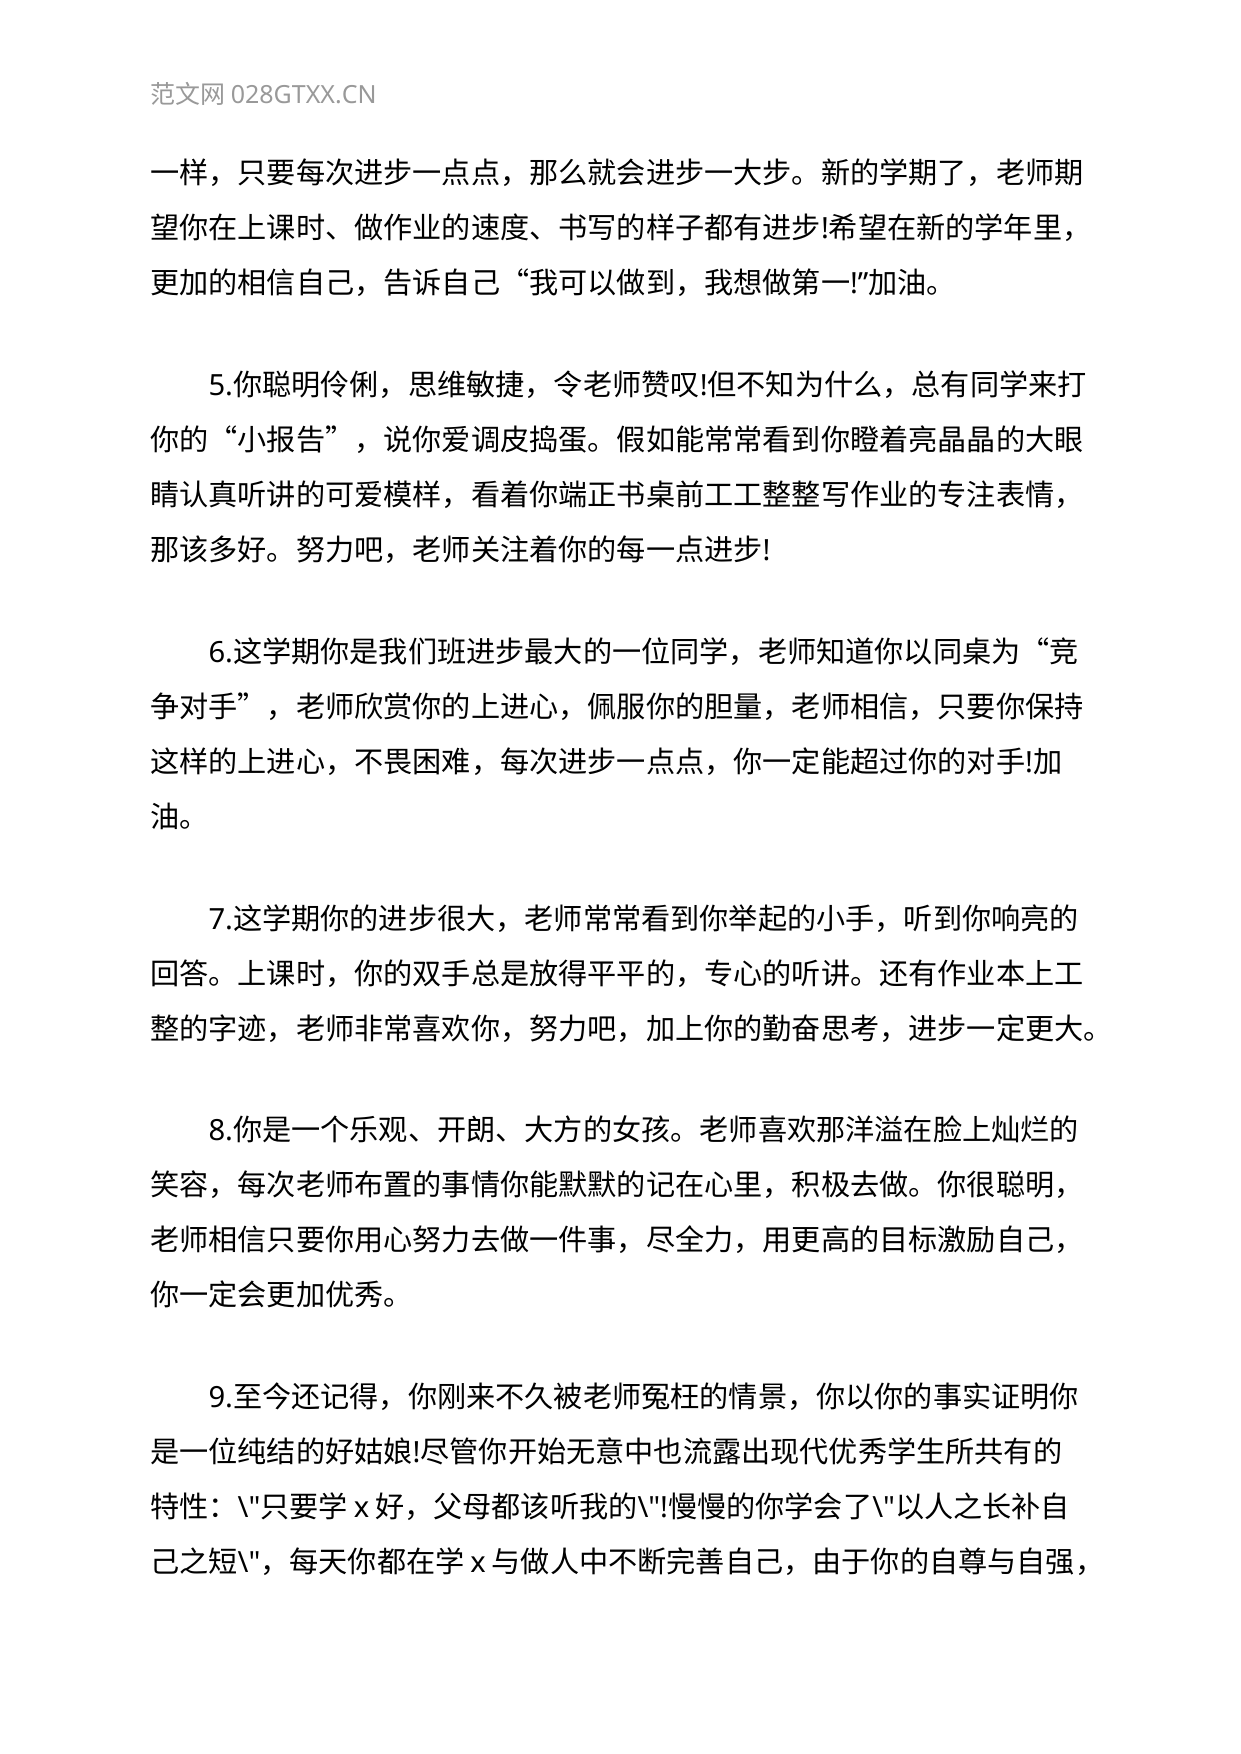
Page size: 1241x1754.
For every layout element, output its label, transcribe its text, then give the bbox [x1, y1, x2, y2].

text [150, 1373, 1090, 1581]
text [150, 150, 1090, 302]
text 8.你是一个乐观、开朗、大方的女孩。老师喜欢那洋溢在脸上灿烂的笑容，每次老师布置的事情你能默默的记在心里，积极去做。你很聪明，老师相信只要你用心努力去做一件事，尽全力，用更高的目标激励自己，你一定会更加优秀。 [150, 1107, 1090, 1314]
text 7.这学期你的进步很大，老师常常看到你举起的小手，听到你响亮的回答。上课时，你的双手总是放得平平的，专心的听讲。还有作业本上工整的字迹，老师非常喜欢你，努力吧，加上你的勤奋思考，进步一定更大。 [150, 895, 1090, 1047]
text 6.这学期你是我们班进步最大的一位同学，老师知道你以同桌为“竞争对手”，老师欣赏你的上进心，佩服你的胆量，老师相信，只要你保持这样的上进心，不畏困难，每次进步一点点，你一定能超过你的对手!加油。 [150, 629, 1090, 836]
text 5.你聪明伶俐，思维敏捷，令老师赞叹!但不知为什么，总有同学来打你的“小报告”，说你爱调皮捣蛋。假如能常常看到你瞪着亮晶晶的大眼睛认真听讲的可爱模样，看着你端正书桌前工工整整写作业的专注表情，那该多好。努力吧，老师关注着你的每一点进步! [150, 362, 1090, 569]
